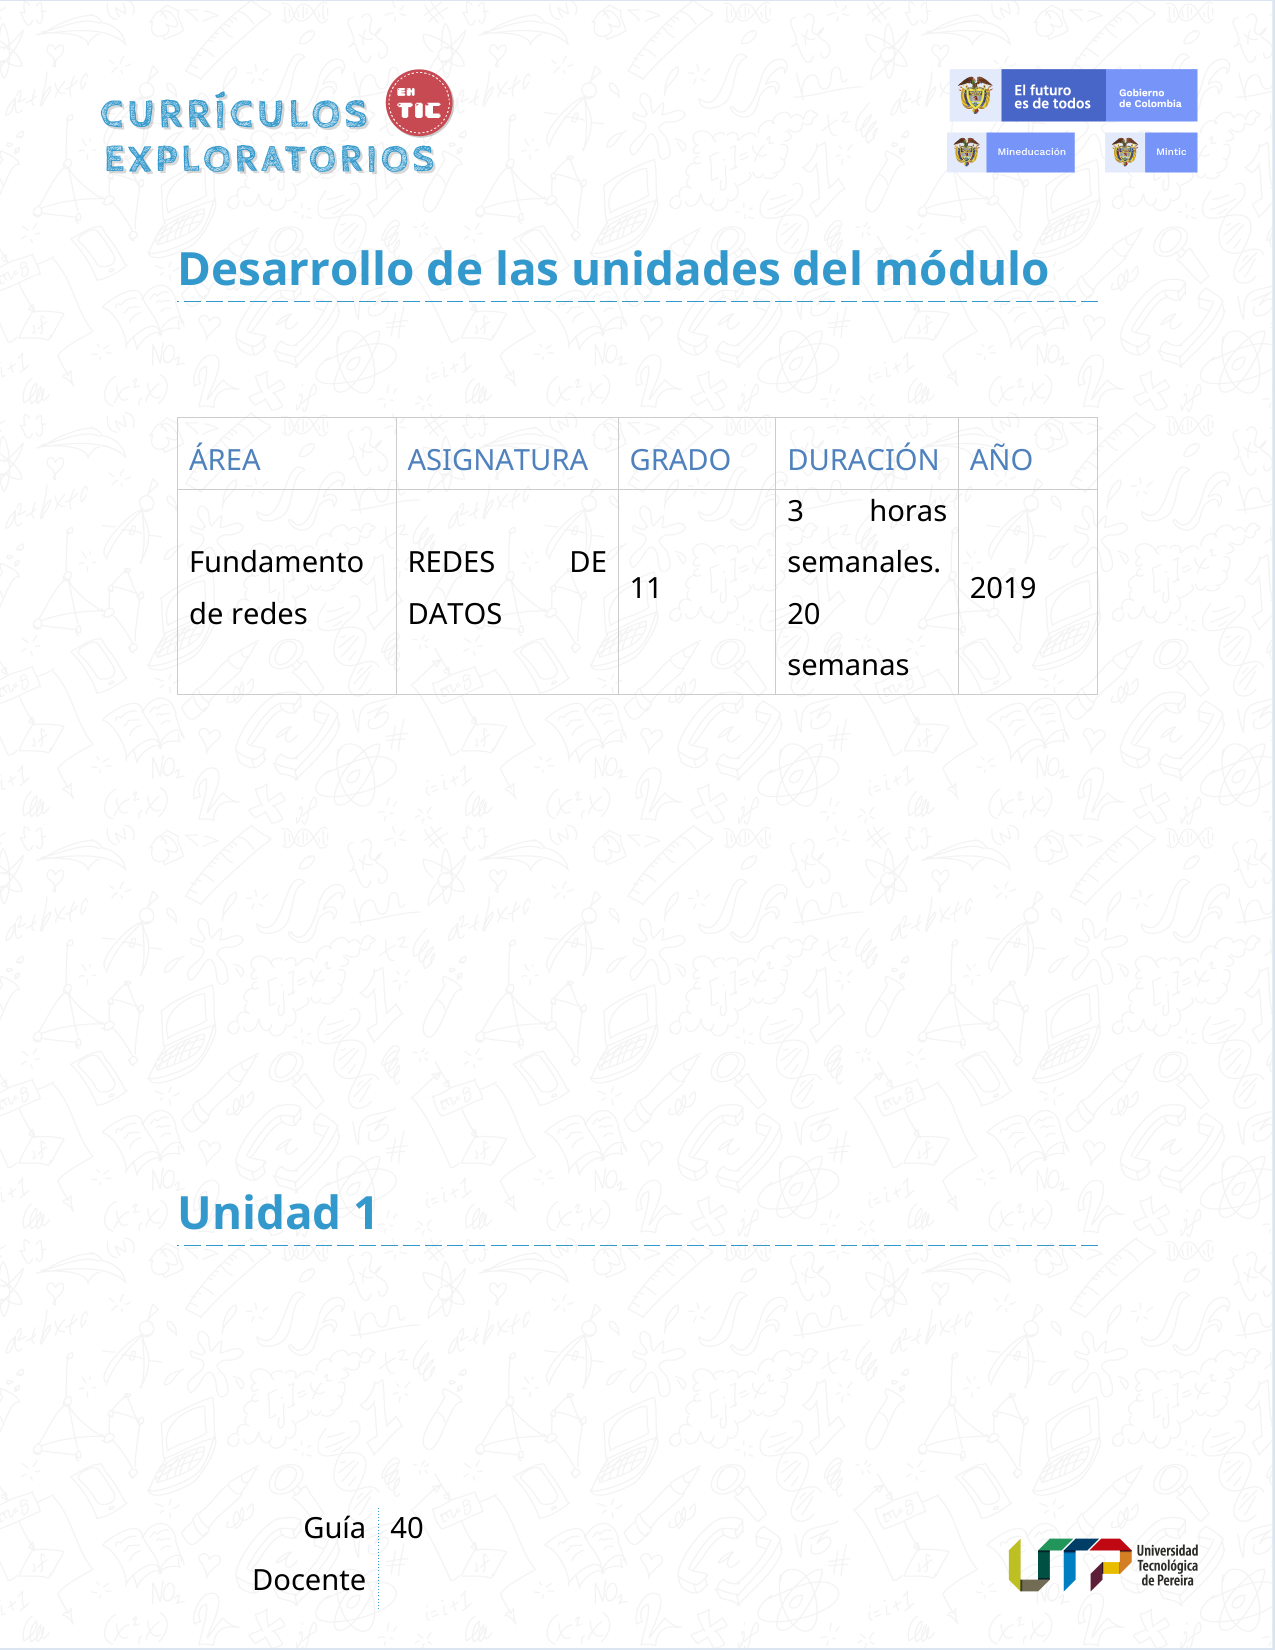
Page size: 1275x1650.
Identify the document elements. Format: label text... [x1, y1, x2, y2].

picture [0, 1, 1273, 1648]
table_header DURACIÓN [776, 418, 958, 489]
table_header GRADO [619, 418, 775, 489]
table_header AÑO [959, 418, 1097, 489]
table_cell REDES DE DATOS [397, 490, 618, 694]
table_header ASIGNATURA [397, 418, 618, 489]
table_header ÁREA [178, 418, 396, 489]
subtitle Unidad 1 [177, 1180, 1098, 1246]
table_cell 3 horas semanales. 20 semanas [776, 490, 958, 694]
subtitle Desarrollo de las unidades del módulo [177, 236, 1098, 302]
table_cell 2019 [959, 490, 1097, 694]
table_cell 11 [619, 490, 775, 694]
table_cell Fundamento de redes [178, 490, 396, 694]
